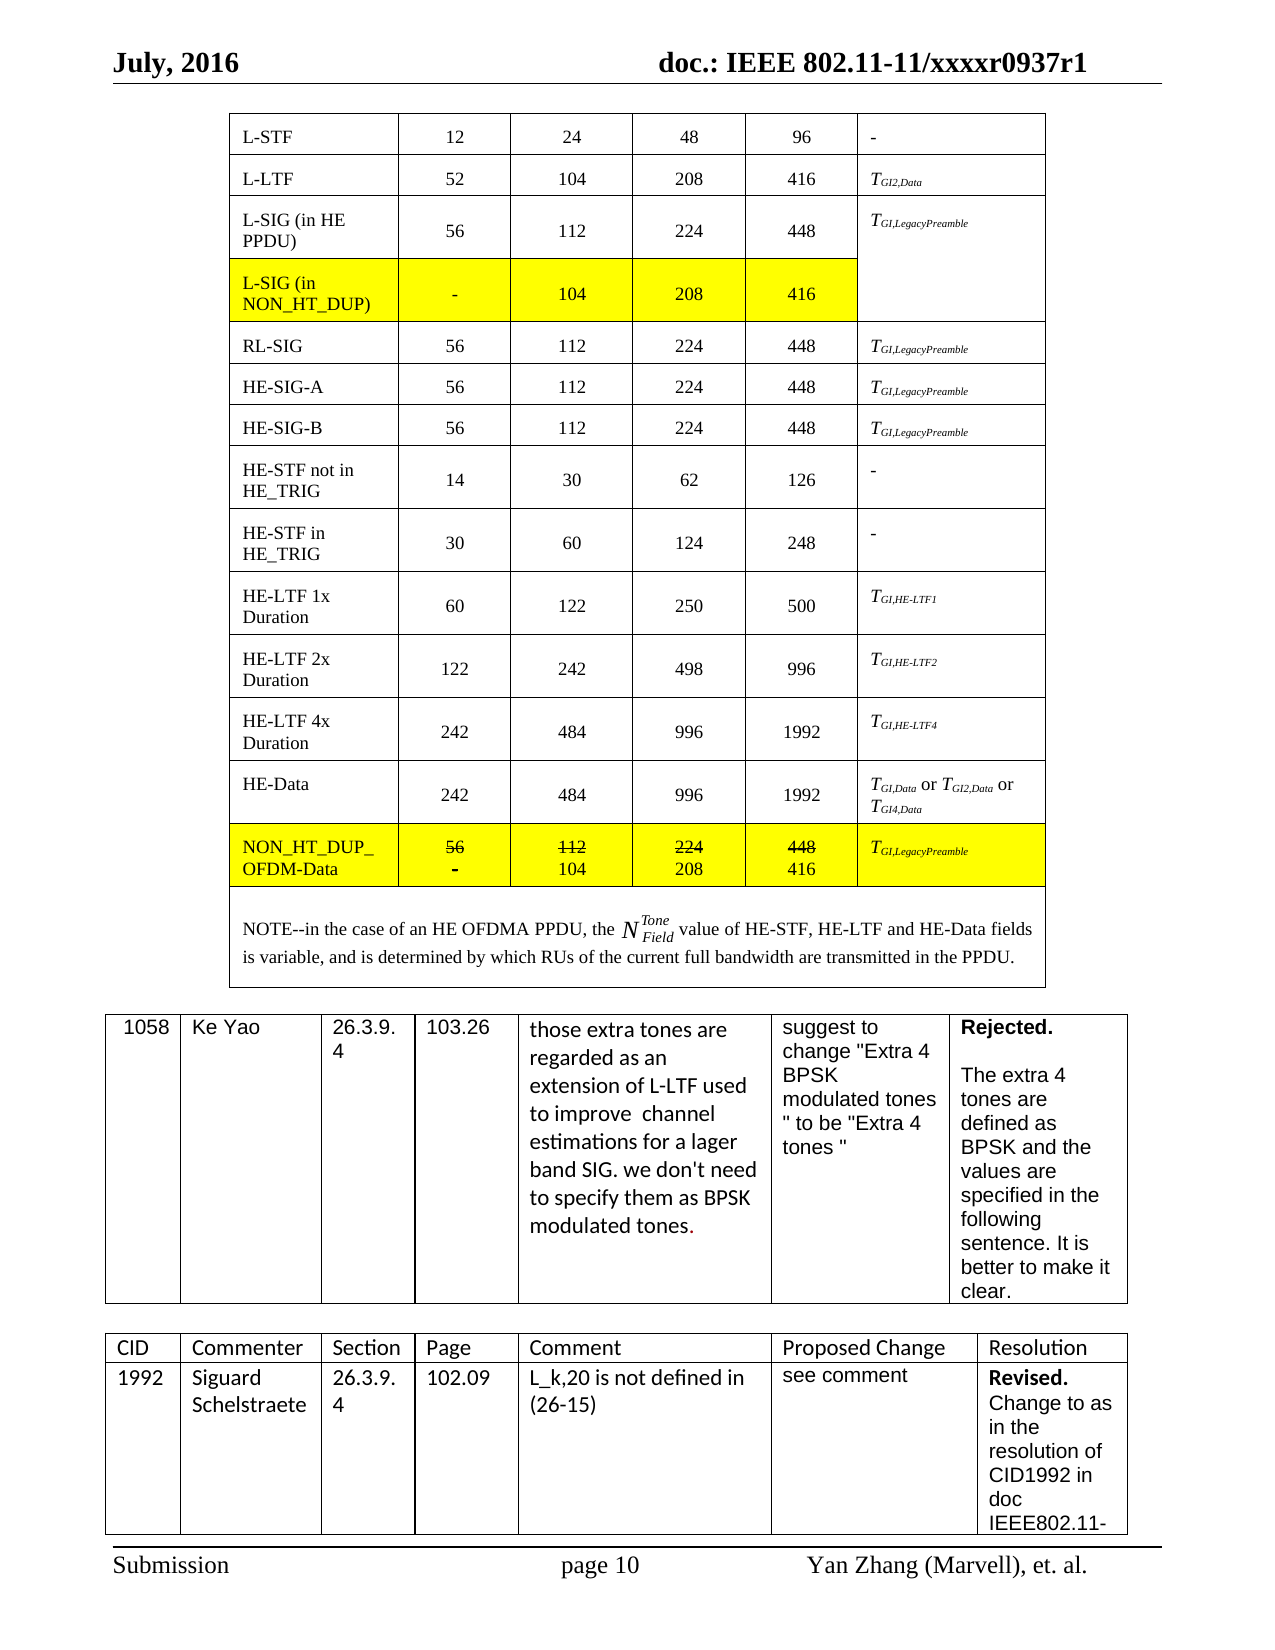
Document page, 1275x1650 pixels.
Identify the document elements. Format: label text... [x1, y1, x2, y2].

table_header Resolution [978, 1334, 1127, 1362]
table_cell TGI,LegacyPreamble [858, 322, 1045, 362]
table_header Ke Yao [181, 1015, 321, 1303]
table_cell 112 [511, 322, 632, 362]
table_cell - [399, 259, 510, 321]
table_cell 14 [399, 446, 510, 508]
table_cell 484 [511, 698, 632, 760]
table_cell TGI,LegacyPreamble [858, 405, 1045, 445]
table_cell TGI,LegacyPreamble [858, 196, 1045, 321]
table_cell 242 [399, 761, 510, 823]
table_cell 112 [511, 405, 632, 445]
table_cell HE-LTF 4x Duration [230, 698, 398, 760]
table_cell TGI2,Data [858, 155, 1045, 195]
table_cell TGI,LegacyPreamble [858, 824, 1045, 886]
table_cell 26.3.9.4 [322, 1363, 414, 1534]
table_cell 448 [746, 405, 857, 445]
table_header 26.3.9.4 [322, 1015, 414, 1303]
table_cell - [858, 114, 1045, 154]
table_cell 1992 [746, 761, 857, 823]
table_cell L-LTF [230, 155, 398, 195]
table_cell 1992 [106, 1363, 180, 1534]
table_header Commenter [181, 1334, 321, 1362]
table_cell HE-Data [230, 761, 398, 823]
table_cell 96 [746, 114, 857, 154]
table_cell 56 [399, 196, 510, 258]
table_header those extra tones are regarded as an extension of L-LTF used to improve channel estimations for a lager band SIG. we don't need to specify them as BPSK modulated tones. [519, 1015, 771, 1303]
table_cell HE-LTF 2x Duration [230, 635, 398, 697]
table_cell 60 [399, 572, 510, 634]
table_cell 416 [746, 155, 857, 195]
table_cell 250 [633, 572, 745, 634]
table_header 103.26 [416, 1015, 518, 1303]
table_cell 104 [511, 155, 632, 195]
table_cell TGI,HE-LTF2 [858, 635, 1045, 697]
table_cell 416 [746, 259, 857, 321]
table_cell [181, 1363, 321, 1534]
table_cell L-STF [230, 114, 398, 154]
table_cell 996 [633, 698, 745, 760]
table_cell TGI,HE-LTF1 [858, 572, 1045, 634]
table_cell 208 [633, 259, 745, 321]
table_cell HE-SIG-A [230, 364, 398, 404]
table_cell TGI,HE-LTF4 [858, 698, 1045, 760]
table_cell L-SIG (in NON_HT_DUP) [230, 259, 398, 321]
table_cell 56 [399, 364, 510, 404]
table_cell TGI,Data or TGI2,Data or TGI4,Data [858, 761, 1045, 823]
table_cell 126 [746, 446, 857, 508]
table_header Page [416, 1334, 518, 1362]
table_header CID [106, 1334, 180, 1362]
table_header Section [322, 1334, 414, 1362]
table_cell 448 [746, 322, 857, 362]
table_cell 448 [746, 364, 857, 404]
table_cell HE-STF in HE_TRIG [230, 509, 398, 571]
table_cell RL-SIG [230, 322, 398, 362]
table_cell 56 [399, 405, 510, 445]
table_cell 56 [399, 322, 510, 362]
table_cell TGI,LegacyPreamble [858, 364, 1045, 404]
table_cell 122 [399, 635, 510, 697]
table_cell HE-STF not in HE_TRIG [230, 446, 398, 508]
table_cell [978, 1363, 1127, 1534]
table_cell 996 [746, 635, 857, 697]
table_cell 56 - [399, 824, 510, 886]
table_cell NOTE--in the case of an HE OFDMA PPDU, the value of HE-STF, HE-LTF and HE-Data fields is variable, and is determined by which RUs of the current full bandwidth are transmitted in the PPDU. [230, 887, 1045, 987]
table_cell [519, 1363, 771, 1534]
table_cell 112 [511, 196, 632, 258]
table_cell 60 [511, 509, 632, 571]
table_cell 112 [511, 364, 632, 404]
table_cell 104 [511, 259, 632, 321]
table_header suggest to change "Extra 4 BPSK modulated tones " to be "Extra 4 tones " [772, 1015, 949, 1303]
table_cell 122 [511, 572, 632, 634]
table_cell 30 [511, 446, 632, 508]
table_cell 448 416 [746, 824, 857, 886]
table_header 1058 [106, 1015, 180, 1303]
table_cell 24 [511, 114, 632, 154]
table_cell 48 [633, 114, 745, 154]
table_cell 448 [746, 196, 857, 258]
table_cell 224 208 [633, 824, 745, 886]
table_cell 12 [399, 114, 510, 154]
table_cell HE-LTF 1x Duration [230, 572, 398, 634]
table_cell 996 [633, 761, 745, 823]
table_cell 248 [746, 509, 857, 571]
table_cell 224 [633, 405, 745, 445]
table_cell - [858, 509, 1045, 571]
table_cell NON_HT_DUP_OFDM-Data [230, 824, 398, 886]
table_header Rejected. The extra 4 tones are defined as BPSK and the values are specified in the following sentence. It is better to make it clear. [950, 1015, 1127, 1303]
table_cell 484 [511, 761, 632, 823]
table_cell 224 [633, 322, 745, 362]
table_cell 112 104 [511, 824, 632, 886]
table_cell L-SIG (in HE PPDU) [230, 196, 398, 258]
table_cell 208 [633, 155, 745, 195]
table_cell 224 [633, 364, 745, 404]
table_cell HE-SIG-B [230, 405, 398, 445]
table_cell 242 [399, 698, 510, 760]
table_cell 124 [633, 509, 745, 571]
table_cell 62 [633, 446, 745, 508]
table_cell see comment [772, 1363, 977, 1534]
table_cell 498 [633, 635, 745, 697]
table_cell 1992 [746, 698, 857, 760]
table_cell 224 [633, 196, 745, 258]
table_header Comment [519, 1334, 771, 1362]
table_cell 242 [511, 635, 632, 697]
table_header Proposed Change [772, 1334, 977, 1362]
table_cell 102.09 [416, 1363, 518, 1534]
table_cell 52 [399, 155, 510, 195]
table_cell - [858, 446, 1045, 508]
table_cell 500 [746, 572, 857, 634]
table_cell 30 [399, 509, 510, 571]
